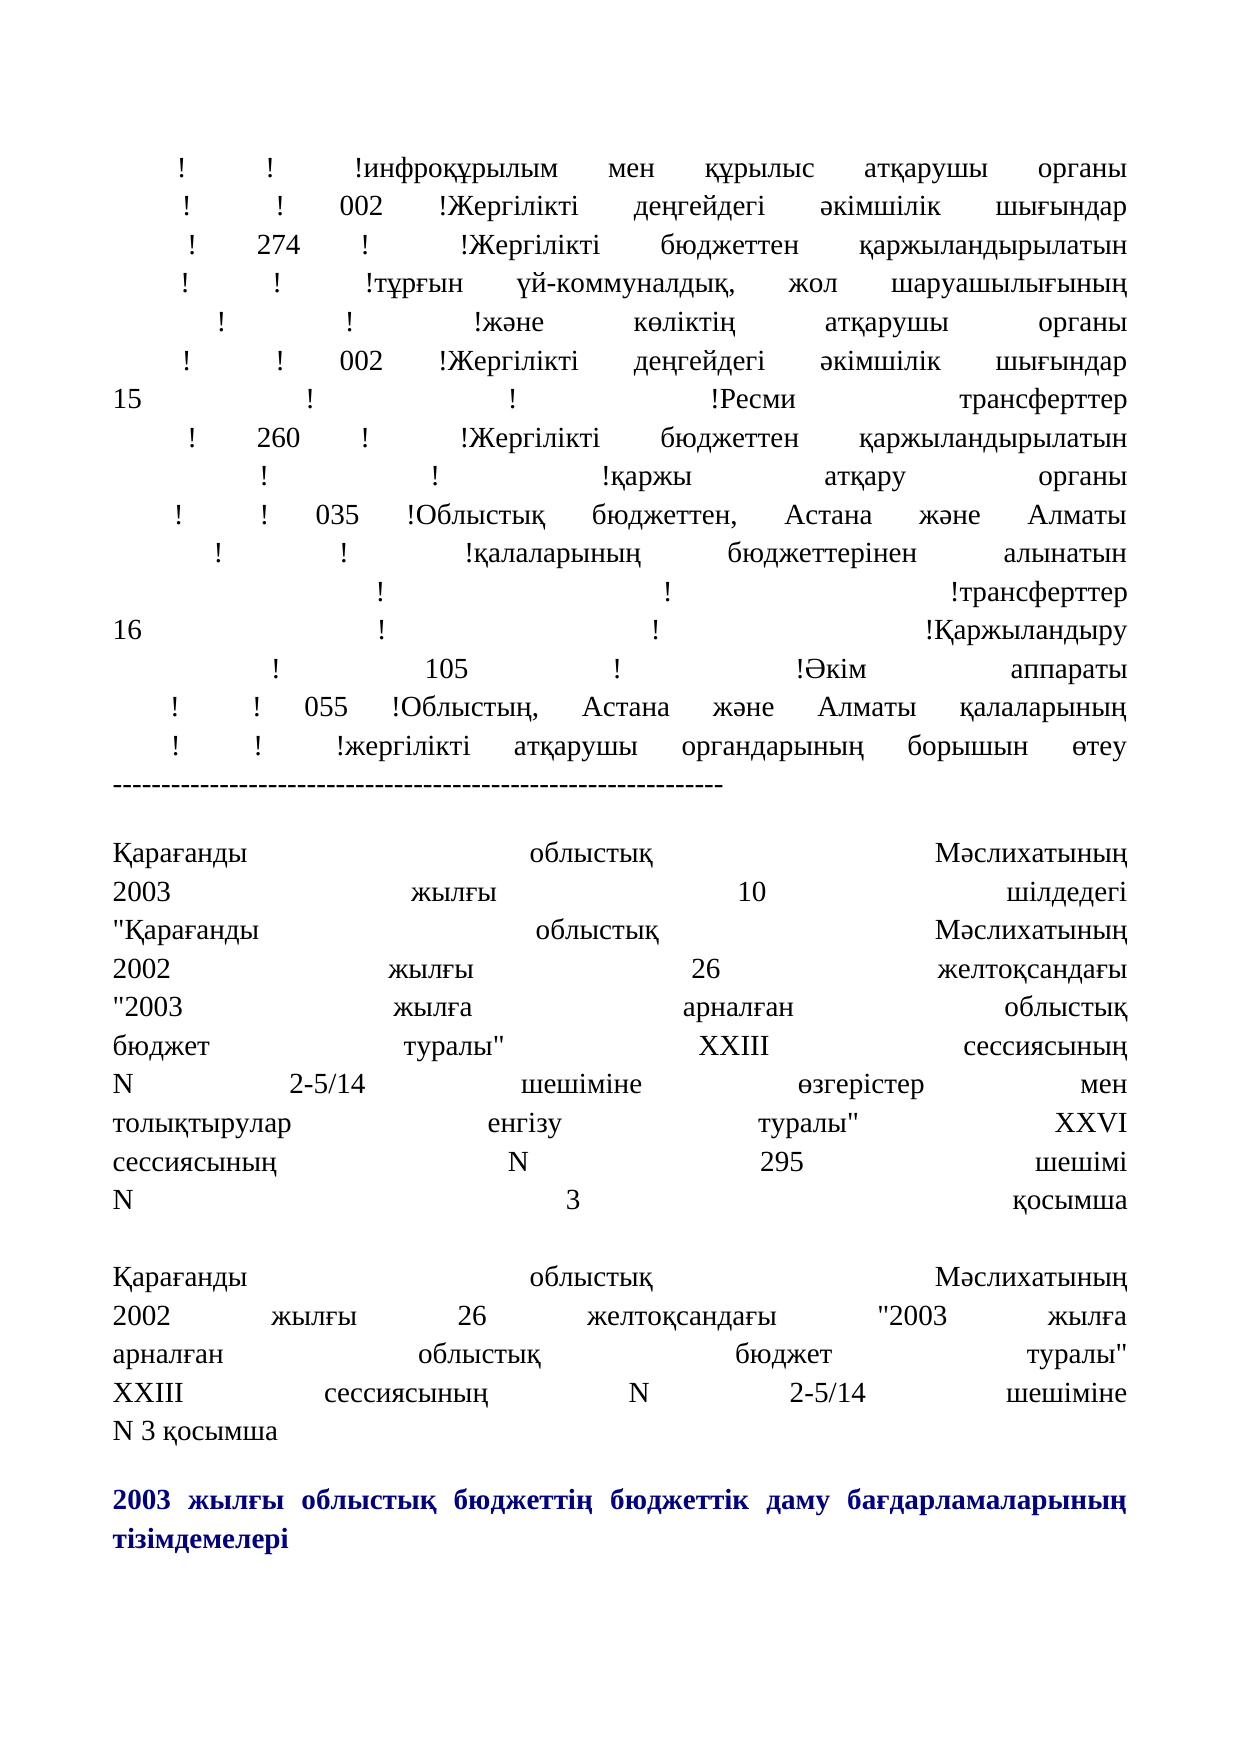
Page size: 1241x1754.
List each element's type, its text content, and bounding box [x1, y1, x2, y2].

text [112, 150, 1128, 800]
text 2003 жылғы облыстық бюджеттің бюджеттік даму бағдарламаларының тізімдемелері [112, 1482, 1128, 1554]
text Қарағанды облыстық Мәслихатының 2003 жылғы 10 шілдедегі "Қарағанды облыстық Мәслихатының 2002 жылғы 26 желтоқсандағы "2003 жылға арналған облыстық бюджет туралы" XXIII сессиясының N 2-5/14 шешіміне өзгерістер мен толықтырулар енгізу туралы" XXVI сессиясының N 295 шешімі N 3 қосымша Қарағанды облыстық Мәслихатының 2002 жылғы 26 желтоқсандағы "2003 жылға арналған облыстық бюджет туралы" XXIII сессиясының N 2-5/14 шешіміне N 3 қосымша [112, 835, 1128, 1447]
